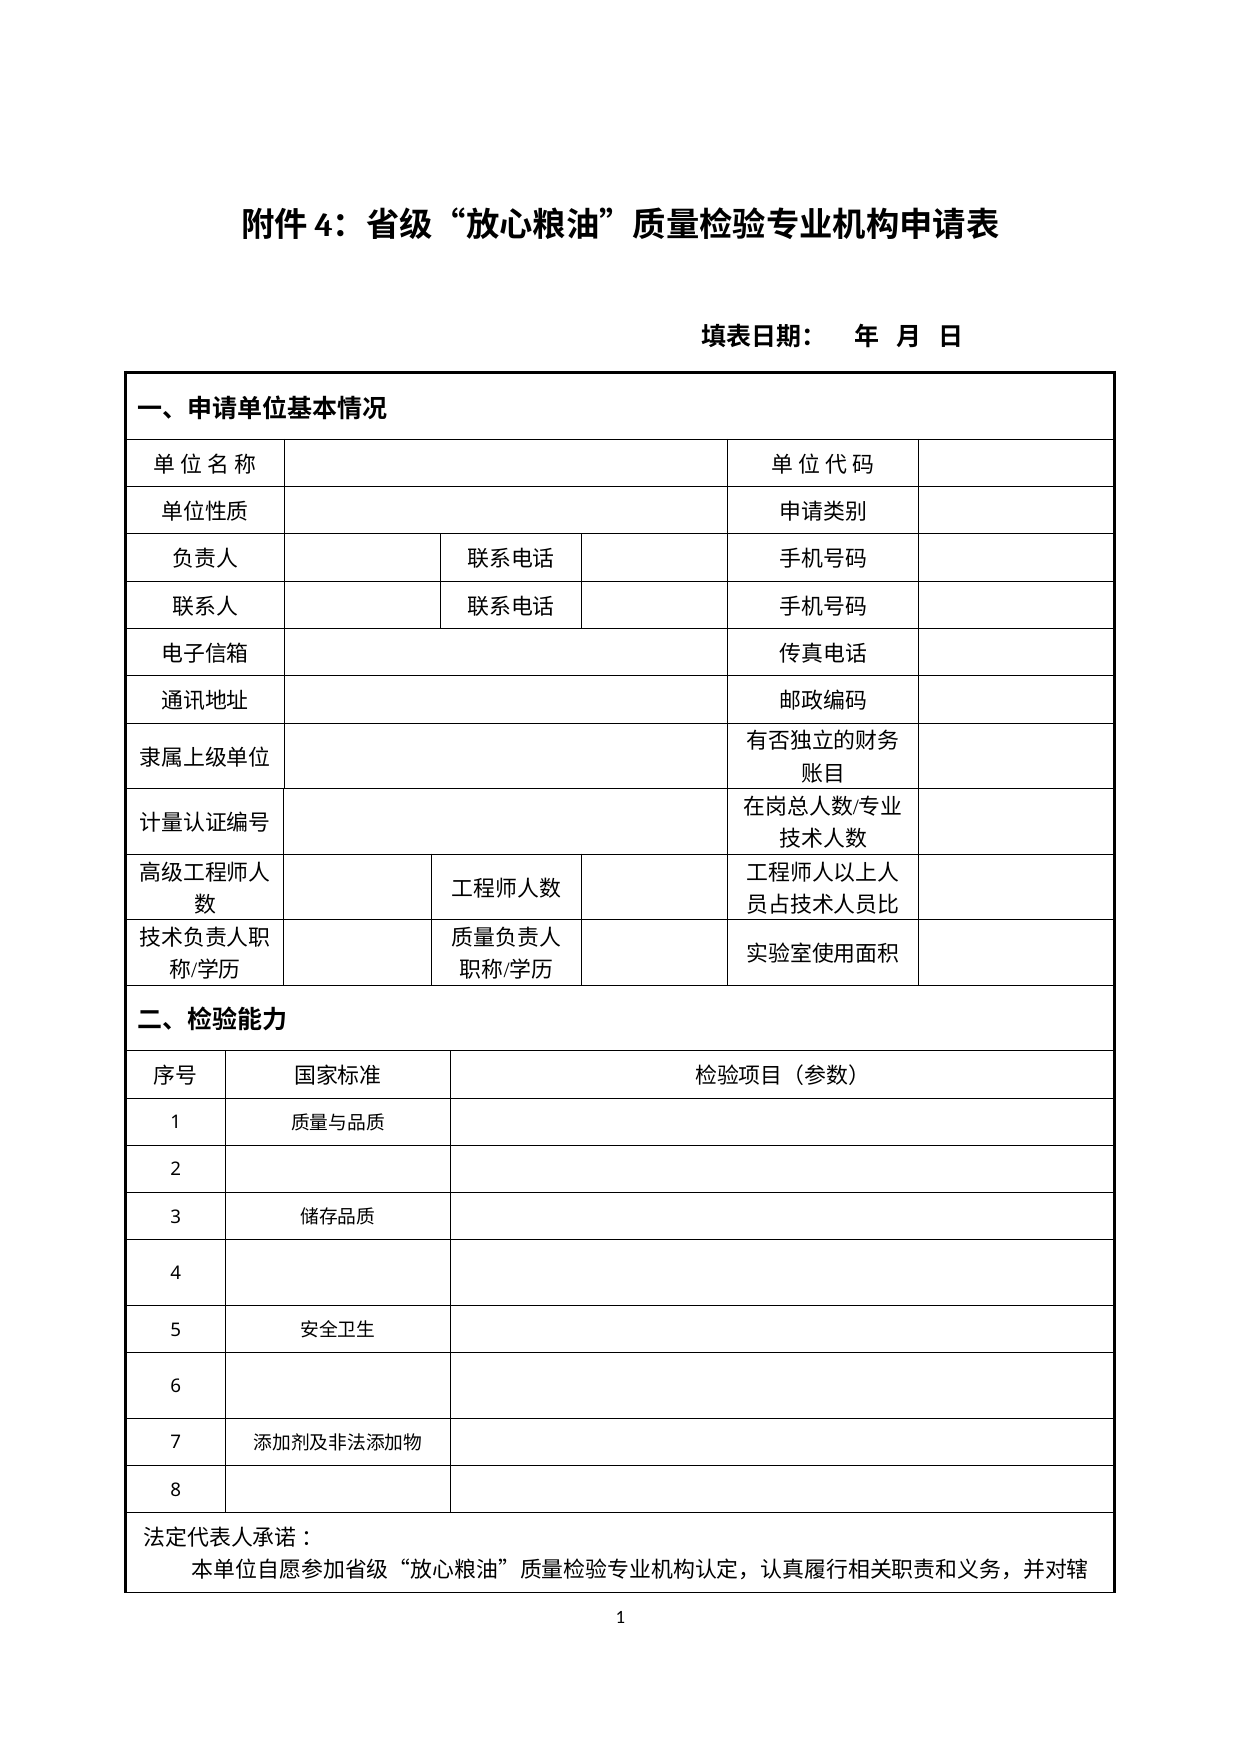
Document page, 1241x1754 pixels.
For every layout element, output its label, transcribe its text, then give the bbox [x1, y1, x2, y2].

table_header 一、申请单位基本情况 [127, 374, 1113, 439]
table_cell 质量与品质 [226, 1099, 450, 1145]
table_cell 有否独立的财务账目 [728, 724, 918, 788]
table_cell [285, 440, 727, 486]
table_cell 序号 [127, 1051, 225, 1097]
table_cell 检验项目（参数） [451, 1051, 1113, 1097]
table_cell 隶属上级单位 [127, 724, 284, 788]
table_cell 通讯地址 [127, 676, 284, 722]
table_cell 添加剂及非法添加物 [226, 1419, 450, 1465]
table_cell 计量认证编号 [127, 789, 283, 853]
table_cell [451, 1099, 1113, 1145]
table_cell 5 [127, 1306, 225, 1352]
table_cell 高级工程师人数 [127, 855, 283, 919]
table_cell [582, 920, 727, 984]
table_cell [919, 487, 1113, 533]
table_cell 手机号码 [728, 534, 918, 581]
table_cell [127, 1513, 1113, 1591]
table_cell 2 [127, 1146, 225, 1192]
table_cell 工程师人数 [432, 855, 581, 919]
table_cell [226, 1353, 450, 1418]
table_cell 单 位 代 码 [728, 440, 918, 486]
table_cell [919, 582, 1113, 628]
table_cell [451, 1466, 1113, 1512]
table_cell 联系电话 [441, 534, 581, 581]
table_cell [226, 1240, 450, 1305]
table_cell [451, 1306, 1113, 1352]
table_cell 技术负责人职称/学历 [127, 920, 283, 984]
table_cell [285, 582, 440, 628]
table_cell 国家标准 [226, 1051, 450, 1097]
table_cell 安全卫生 [226, 1306, 450, 1352]
table_cell 联系电话 [441, 582, 581, 628]
table_cell 手机号码 [728, 582, 918, 628]
table_cell 3 [127, 1193, 225, 1239]
table_cell [919, 855, 1113, 919]
table_cell [284, 920, 431, 984]
subtitle 附件4：省级“放心粮油”质量检验专业机构申请表 [187, 189, 1053, 254]
table_cell [582, 855, 727, 919]
table_cell 二、检验能力 [127, 986, 1113, 1050]
table_cell [451, 1353, 1113, 1418]
table_cell [284, 855, 431, 919]
table_cell 实验室使用面积 [728, 920, 918, 984]
table_cell 在岗总人数/专业技术人数 [728, 789, 918, 853]
table_cell [451, 1419, 1113, 1465]
table_cell [451, 1240, 1113, 1305]
text 填表日期： 年 月 日 [187, 316, 1053, 352]
table_cell [582, 534, 727, 581]
table_cell [919, 534, 1113, 581]
table_cell [451, 1146, 1113, 1192]
table_cell 6 [127, 1353, 225, 1418]
table_cell [919, 629, 1113, 675]
table_cell 工程师人以上人员占技术人员比 [728, 855, 918, 919]
table_cell 邮政编码 [728, 676, 918, 722]
table_cell [226, 1146, 450, 1192]
table_cell 负责人 [127, 534, 284, 581]
table_cell [919, 676, 1113, 722]
table_cell [285, 487, 727, 533]
table_cell [919, 789, 1113, 853]
table_cell 单位性质 [127, 487, 284, 533]
table_cell 1 [127, 1099, 225, 1145]
table_cell [284, 789, 727, 853]
table_cell [285, 676, 727, 722]
table_cell 储存品质 [226, 1193, 450, 1239]
table_cell 质量负责人职称/学历 [432, 920, 581, 984]
table_cell [285, 629, 727, 675]
table_cell 7 [127, 1419, 225, 1465]
table_cell [582, 582, 727, 628]
table_cell 申请类别 [728, 487, 918, 533]
table_cell [919, 920, 1113, 984]
table_cell 传真电话 [728, 629, 918, 675]
table_cell [226, 1466, 450, 1512]
table_cell 联系人 [127, 582, 284, 628]
table_cell 电子信箱 [127, 629, 284, 675]
table_cell [451, 1193, 1113, 1239]
table_cell [285, 534, 440, 581]
table_cell [919, 440, 1113, 486]
table_cell 4 [127, 1240, 225, 1305]
table_cell 单 位 名 称 [127, 440, 284, 486]
table_cell [919, 724, 1113, 788]
table_cell [285, 724, 727, 788]
table_cell 8 [127, 1466, 225, 1512]
